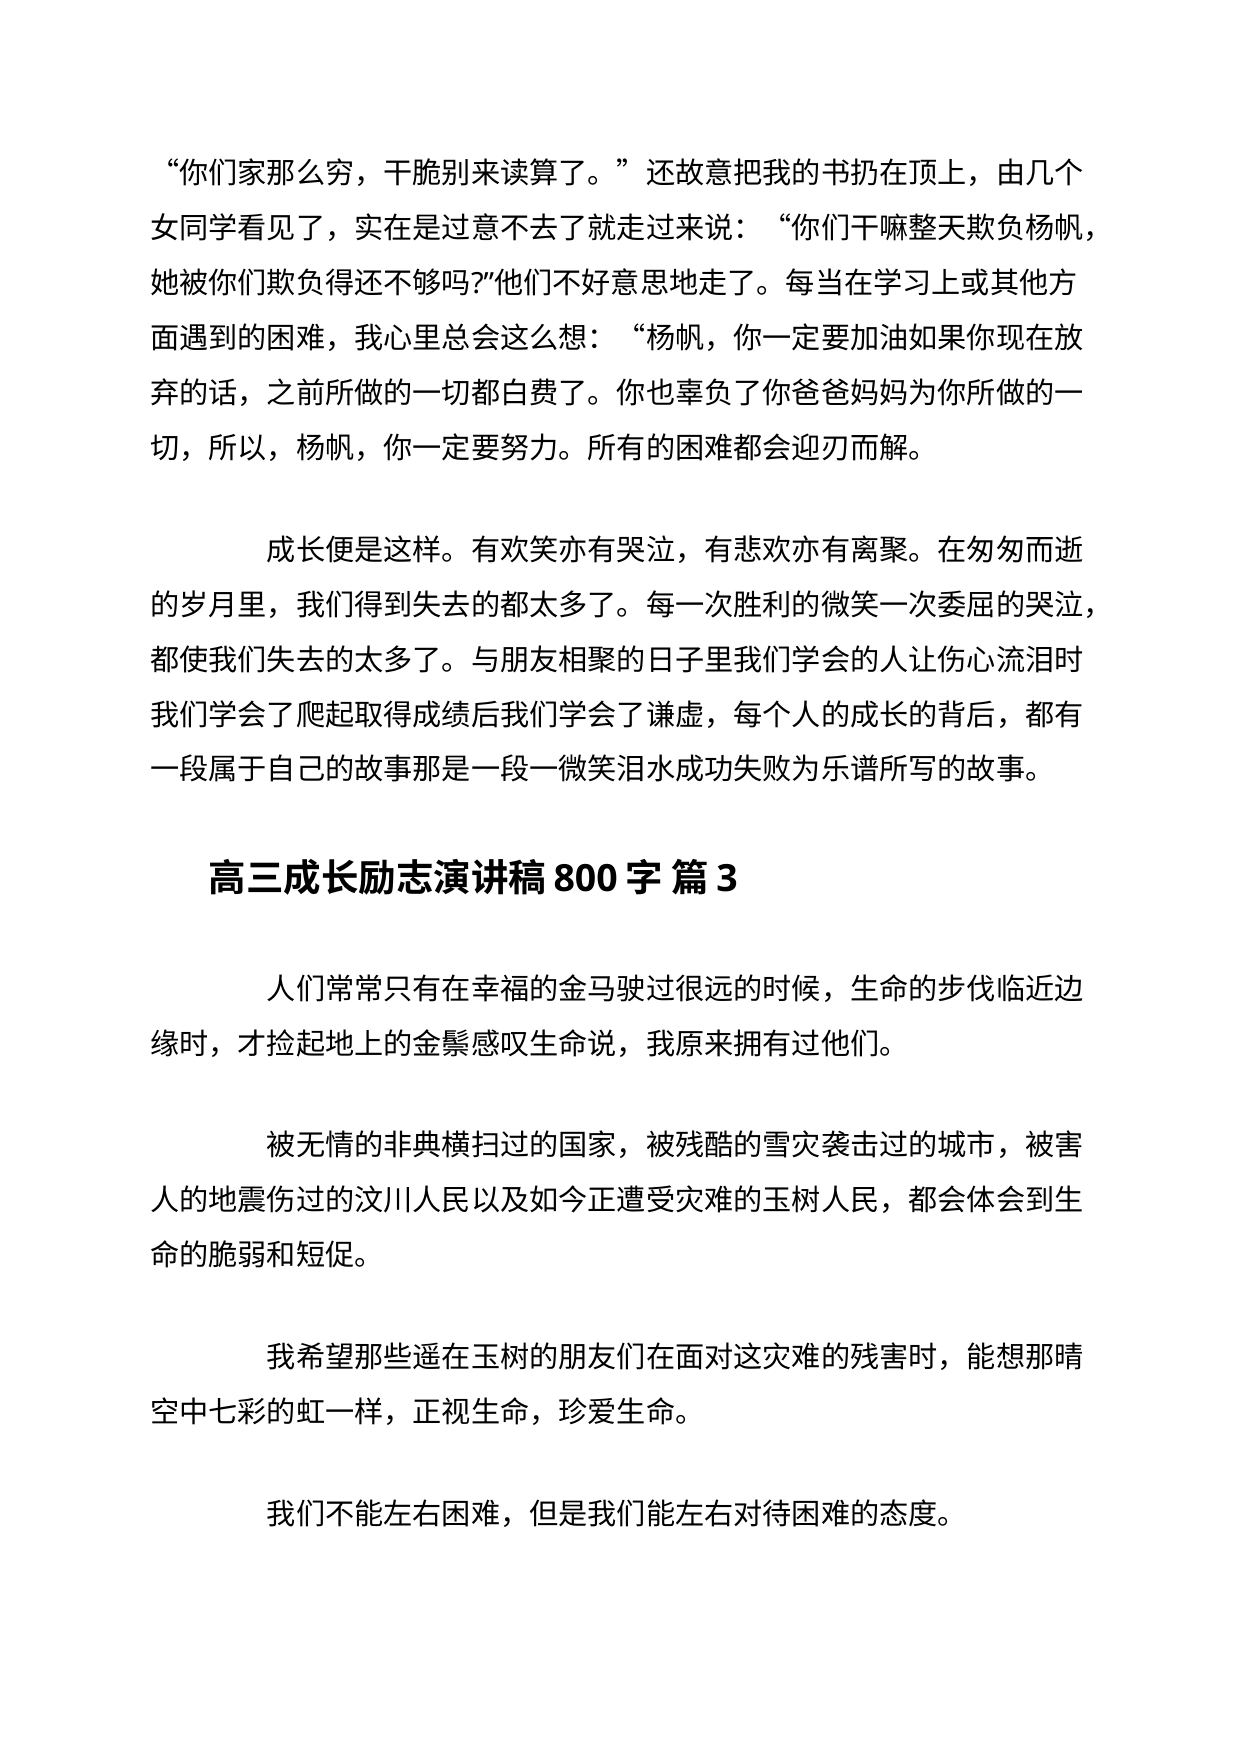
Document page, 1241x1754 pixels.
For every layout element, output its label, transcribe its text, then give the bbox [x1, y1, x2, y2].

text 人们常常只有在幸福的金马驶过很远的时候，生命的步伐临近边缘时，才捡起地上的金鬃感叹生命说，我原来拥有过他们。 [150, 965, 1090, 1062]
text 我希望那些遥在玉树的朋友们在面对这灾难的残害时，能想那晴空中七彩的虹一样，正视生命，珍爱生命。 [150, 1333, 1090, 1431]
text 高三成长励志演讲稿800字 篇3 [150, 848, 1090, 902]
text 成长便是这样。有欢笑亦有哭泣，有悲欢亦有离聚。在匆匆而逝的岁月里，我们得到失去的都太多了。每一次胜利的微笑一次委屈的哭泣，都使我们失去的太多了。与朋友相聚的日子里我们学会的人让伤心流泪时我们学会了爬起取得成绩后我们学会了谦虚，每个人的成长的背后，都有一段属于自己的故事那是一段一微笑泪水成功失败为乐谱所写的故事。 [150, 526, 1090, 788]
text 我们不能左右困难，但是我们能左右对待困难的态度。 [150, 1490, 1090, 1532]
text 被无情的非典横扫过的国家，被残酷的雪灾袭击过的城市，被害人的地震伤过的汶川人民以及如今正遭受灾难的玉树人民，都会体会到生命的脆弱和短促。 [150, 1122, 1090, 1274]
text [150, 150, 1090, 467]
